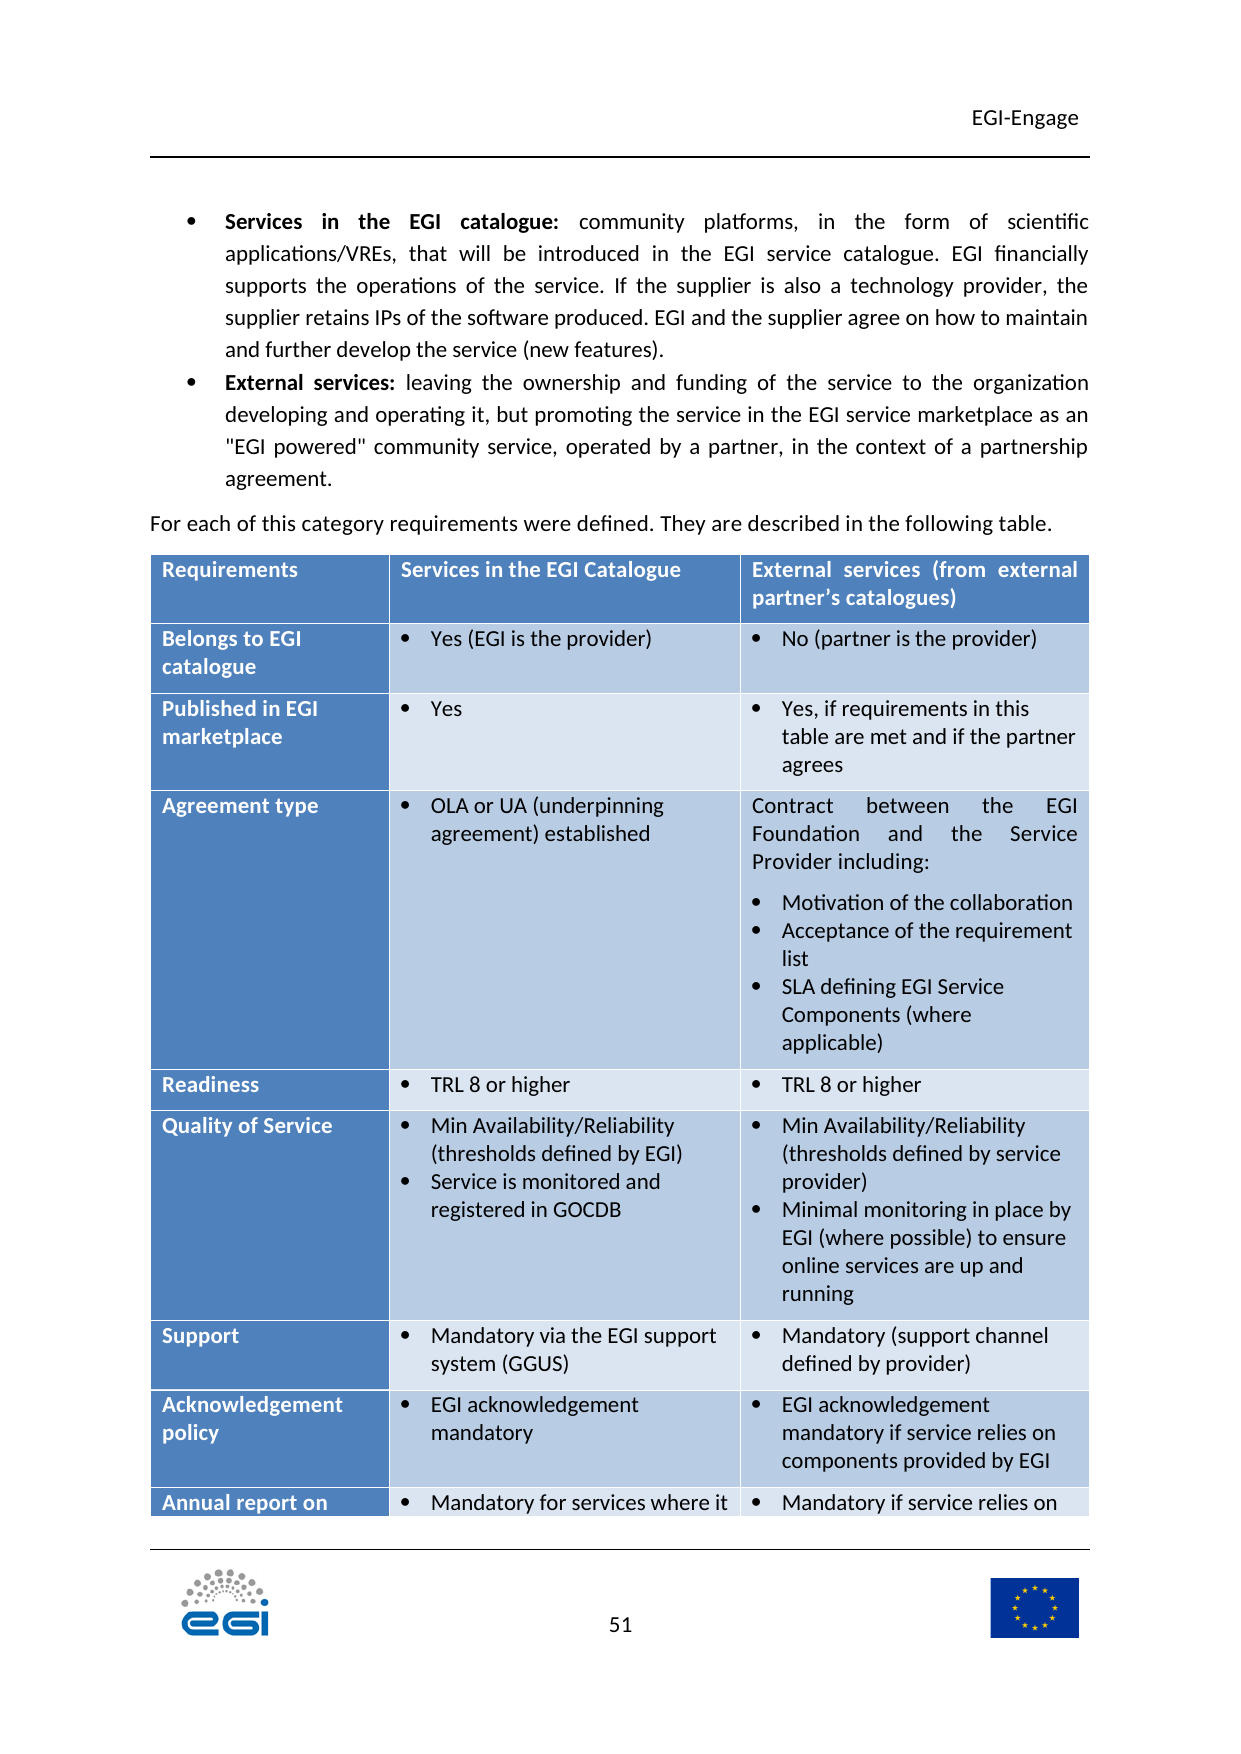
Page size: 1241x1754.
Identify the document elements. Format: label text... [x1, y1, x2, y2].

picture [161, 1567, 287, 1638]
table_header External services (from external partner’s catalogues) [741, 555, 1089, 623]
table_cell Min Availability/Reliability (thresholds defined by service provider) Minimal monitoring in place by EGI (where possible) to ensure online services are up and running [741, 1111, 1089, 1320]
table_cell Yes (EGI is the provider) [390, 624, 740, 693]
table_cell Mandatory via the EGI support system (GGUS) [390, 1321, 740, 1389]
table_cell Quality of Service [151, 1111, 389, 1320]
table_cell Mandatory (support channel defined by provider) [741, 1321, 1089, 1389]
table_cell TRL 8 or higher [741, 1070, 1089, 1110]
table_cell EGI acknowledgement mandatory [390, 1391, 740, 1487]
table_cell Support [151, 1321, 389, 1389]
table_cell OLA or UA (underpinning agreement) established [390, 791, 740, 1069]
list Services in the EGI catalogue: community platforms, in the form of scientific applications/VREs, that will be introduced in the EGI service catalogue. EGI financially supports the operations of the service. If the supplier is also a technology provider, the supplier retains IPs of the software produced. EGI and the supplier agree on how to maintain and further develop the service (new features). [187, 207, 1090, 363]
table_cell Belongs to EGI catalogue [151, 624, 389, 693]
table_cell Min Availability/Reliability (thresholds defined by EGI) Service is monitored and registered in GOCDB [390, 1111, 740, 1320]
table_header Requirements [151, 555, 389, 623]
table_header Services in the EGI Catalogue [390, 555, 740, 623]
table_cell Contract between the EGI Foundation and the Service Provider including: Motivation of the collaboration Acceptance of the requirement list SLA defining EGI Service Components (where applicable) [741, 791, 1089, 1069]
table_cell TRL 8 or higher [390, 1070, 740, 1110]
table_cell Mandatory if service relies on components provided by EGI [741, 1488, 1089, 1516]
table_cell Acknowledgement policy [151, 1391, 389, 1487]
table_cell Yes, if requirements in this table are met and if the partner agrees [741, 694, 1089, 790]
table_cell Readiness [151, 1070, 389, 1110]
text For each of this category requirements were defined. They are described in the following table. [150, 509, 1090, 537]
table_cell Agreement type [151, 791, 389, 1069]
table_cell Annual report on scientific publications and users [151, 1488, 389, 1516]
table_cell EGI acknowledgement mandatory if service relies on components provided by EGI [741, 1391, 1089, 1487]
table_cell Published in EGI marketplace [151, 694, 389, 790]
table_cell No (partner is the provider) [741, 624, 1089, 693]
table_cell Yes [390, 694, 740, 790]
picture [990, 1578, 1079, 1638]
list External services: leaving the ownership and funding of the service to the organization developing and operating it, but promoting the service in the EGI service marketplace as an "EGI powered" community service, operated by a partner, in the context of a partnership agreement. [187, 368, 1090, 492]
table_cell Mandatory for services where it is applicable [390, 1488, 740, 1516]
